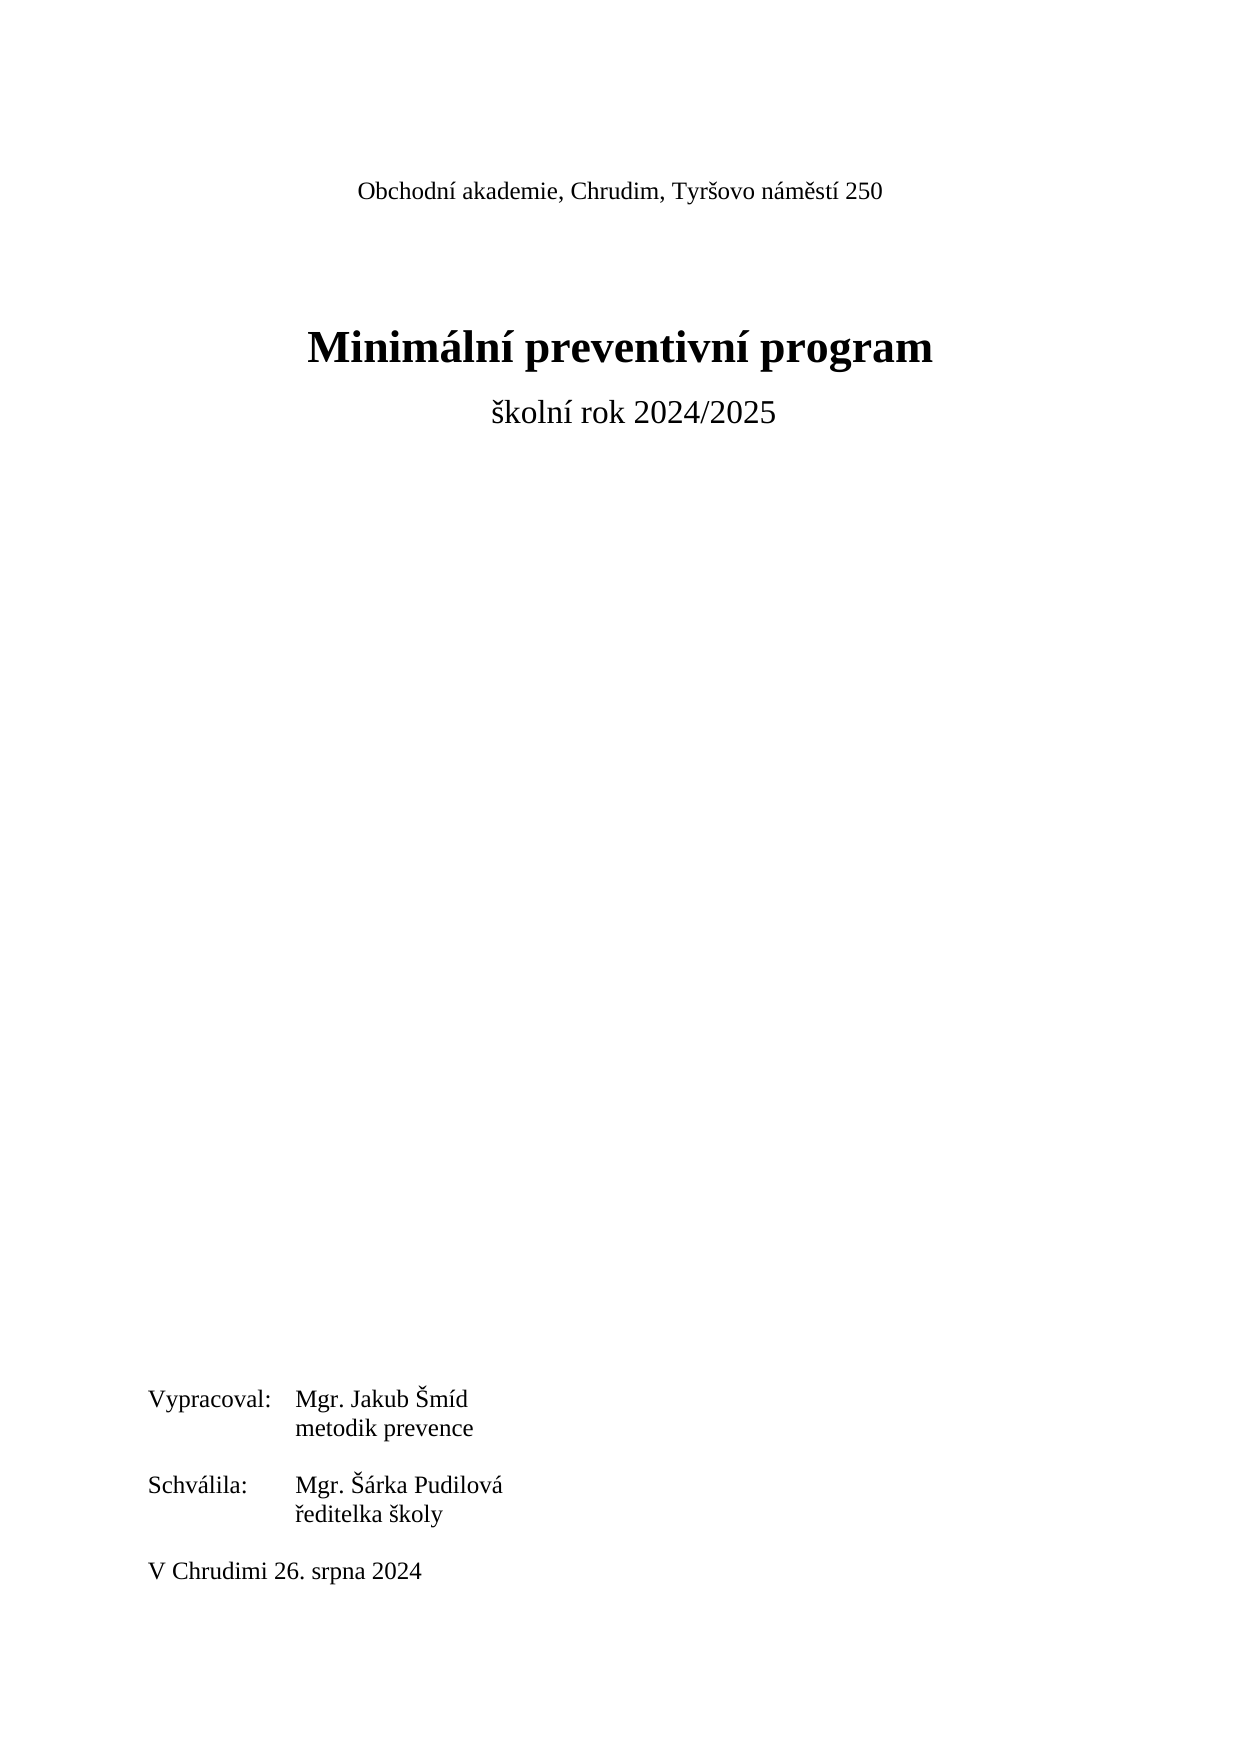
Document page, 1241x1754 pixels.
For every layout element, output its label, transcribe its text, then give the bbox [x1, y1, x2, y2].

text Schválila: Mgr. Šárka Pudilová [148, 1470, 1093, 1499]
text V Chrudimi 26. srpna 2024 [148, 1556, 1093, 1585]
text metodik prevence [148, 1413, 1093, 1441]
title Obchodní akademie, Chrudim, Tyršovo náměstí 250 [148, 176, 1093, 205]
text Minimální preventivní program školní rok 2024/2025 [148, 320, 1093, 435]
text ředitelka školy [148, 1499, 1093, 1528]
text Vypracoval: Mgr. Jakub Šmíd [148, 1384, 1093, 1413]
